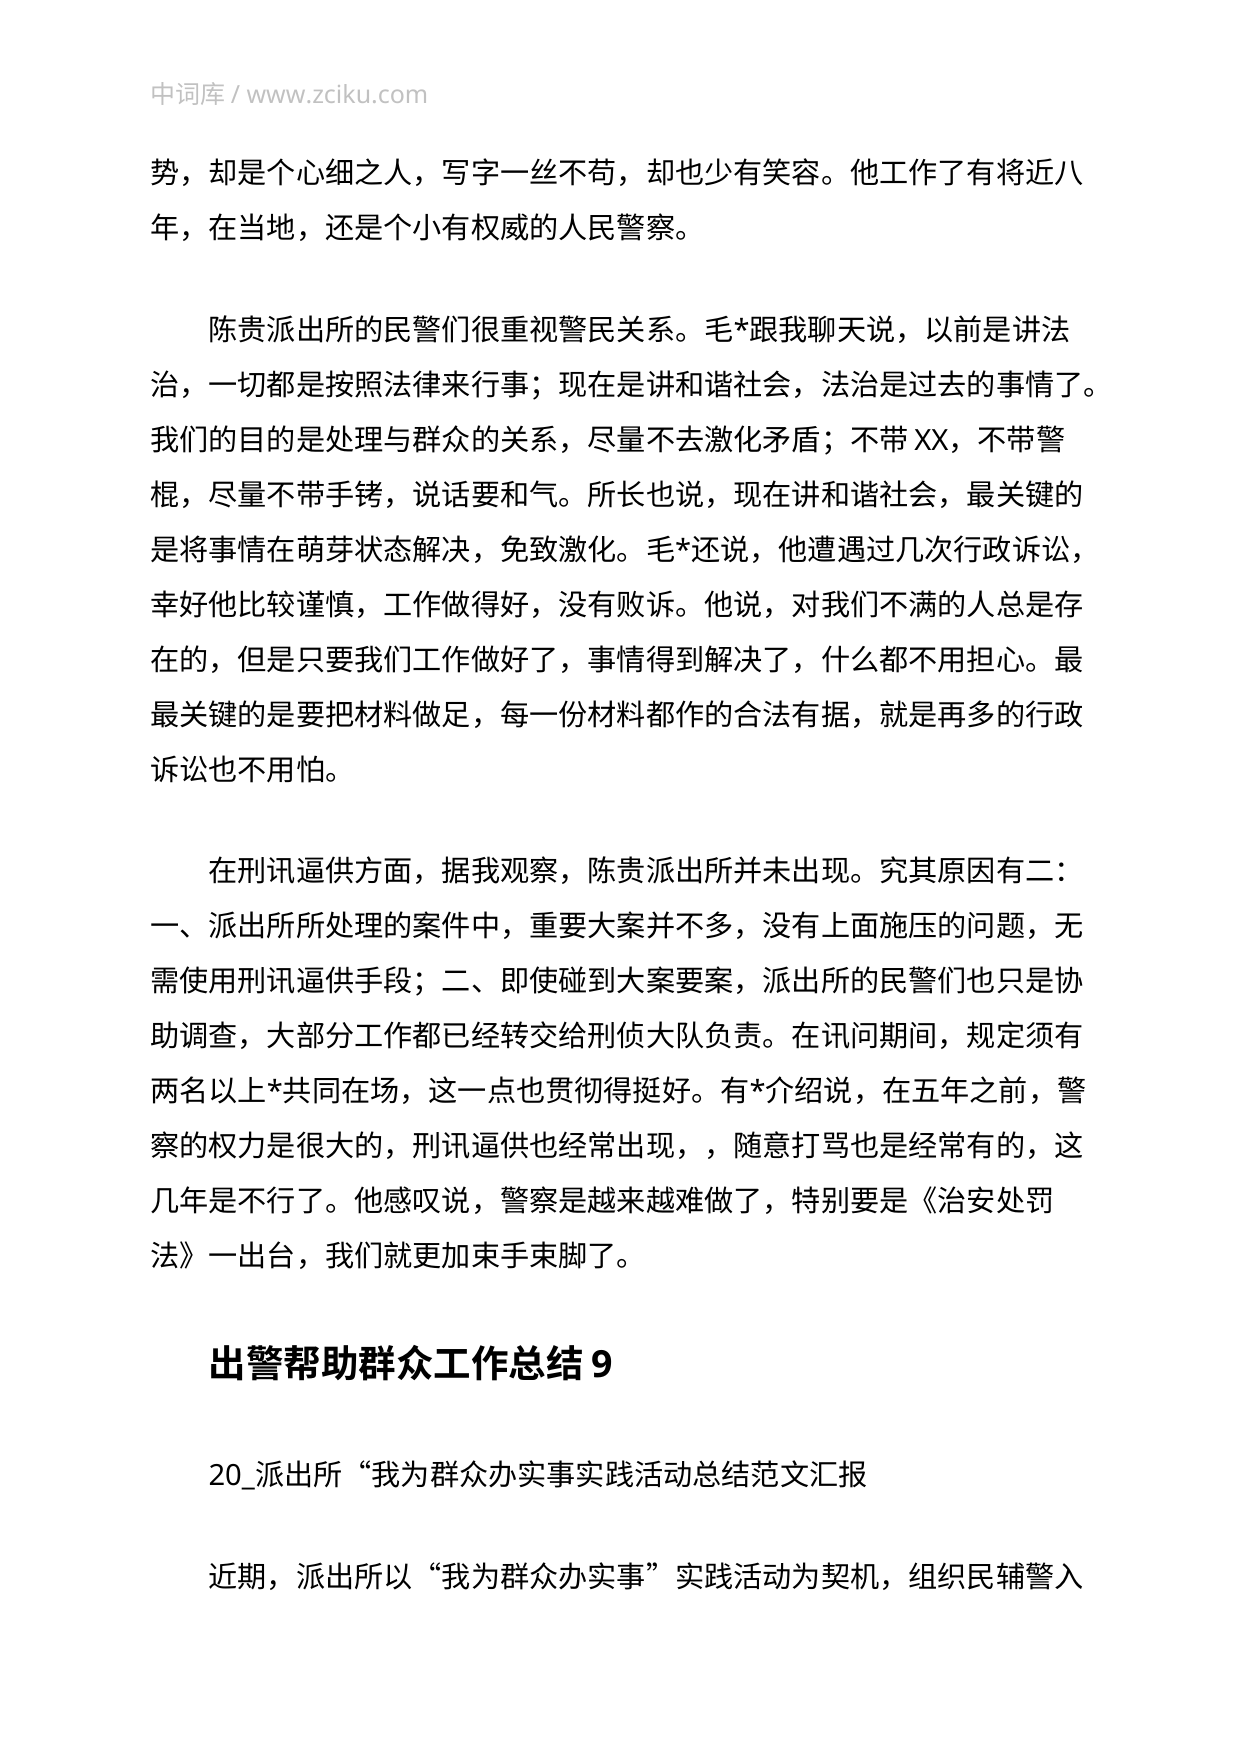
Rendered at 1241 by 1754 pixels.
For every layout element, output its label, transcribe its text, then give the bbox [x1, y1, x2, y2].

text 出警帮助群众工作总结9 [150, 1334, 1090, 1388]
text 陈贵派出所的民警们很重视警民关系。毛*跟我聊天说，以前是讲法治，一切都是按照法律来行事；现在是讲和谐社会，法治是过去的事情了。我们的目的是处理与群众的关系，尽量不去激化矛盾；不带XX，不带警棍，尽量不带手铐，说话要和气。所长也说，现在讲和谐社会，最关键的是将事情在萌芽状态解决，免致激化。毛*还说，他遭遇过几次行政诉讼，幸好他比较谨慎，工作做得好，没有败诉。他说，对我们不满的人总是存在的，但是只要我们工作做好了，事情得到解决了，什么都不用担心。最最关键的是要把材料做足，每一份材料都作的合法有据，就是再多的行政诉讼也不用怕。 [150, 307, 1090, 788]
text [150, 1554, 1090, 1596]
text 在刑讯逼供方面，据我观察，陈贵派出所并未出现。究其原因有二：一、派出所所处理的案件中，重要大案并不多，没有上面施压的问题，无需使用刑讯逼供手段；二、即使碰到大案要案，派出所的民警们也只是协助调查，大部分工作都已经转交给刑侦大队负责。在讯问期间，规定须有两名以上*共同在场，这一点也贯彻得挺好。有*介绍说，在五年之前，警察的权力是很大的，刑讯逼供也经常出现，，随意打骂也是经常有的，这几年是不行了。他感叹说，警察是越来越难做了，特别要是《治安处罚法》一出台，我们就更加束手束脚了。 [150, 848, 1090, 1274]
text 20_派出所“我为群众办实事实践活动总结范文汇报 [150, 1452, 1090, 1494]
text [150, 150, 1090, 247]
